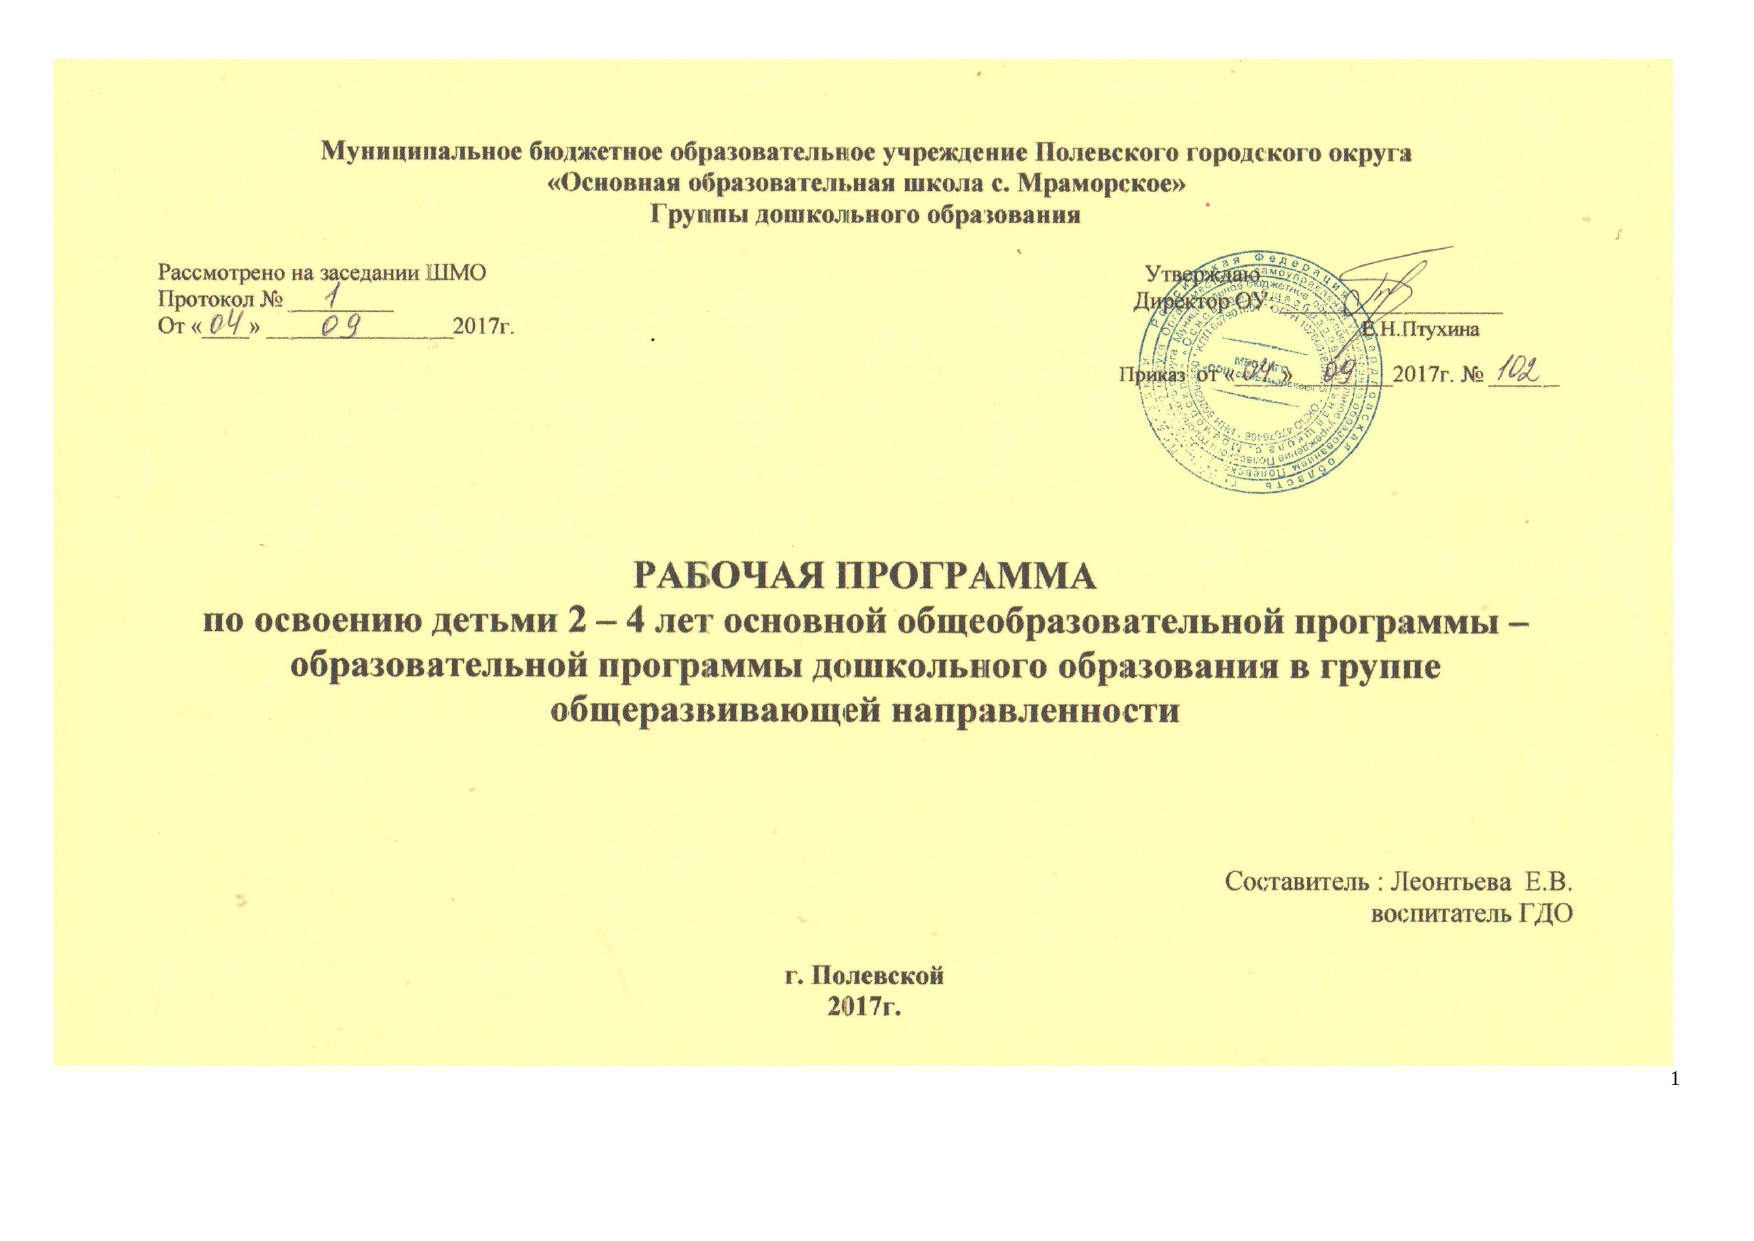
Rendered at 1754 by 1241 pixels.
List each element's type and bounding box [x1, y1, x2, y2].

picture [45, 59, 1681, 1066]
